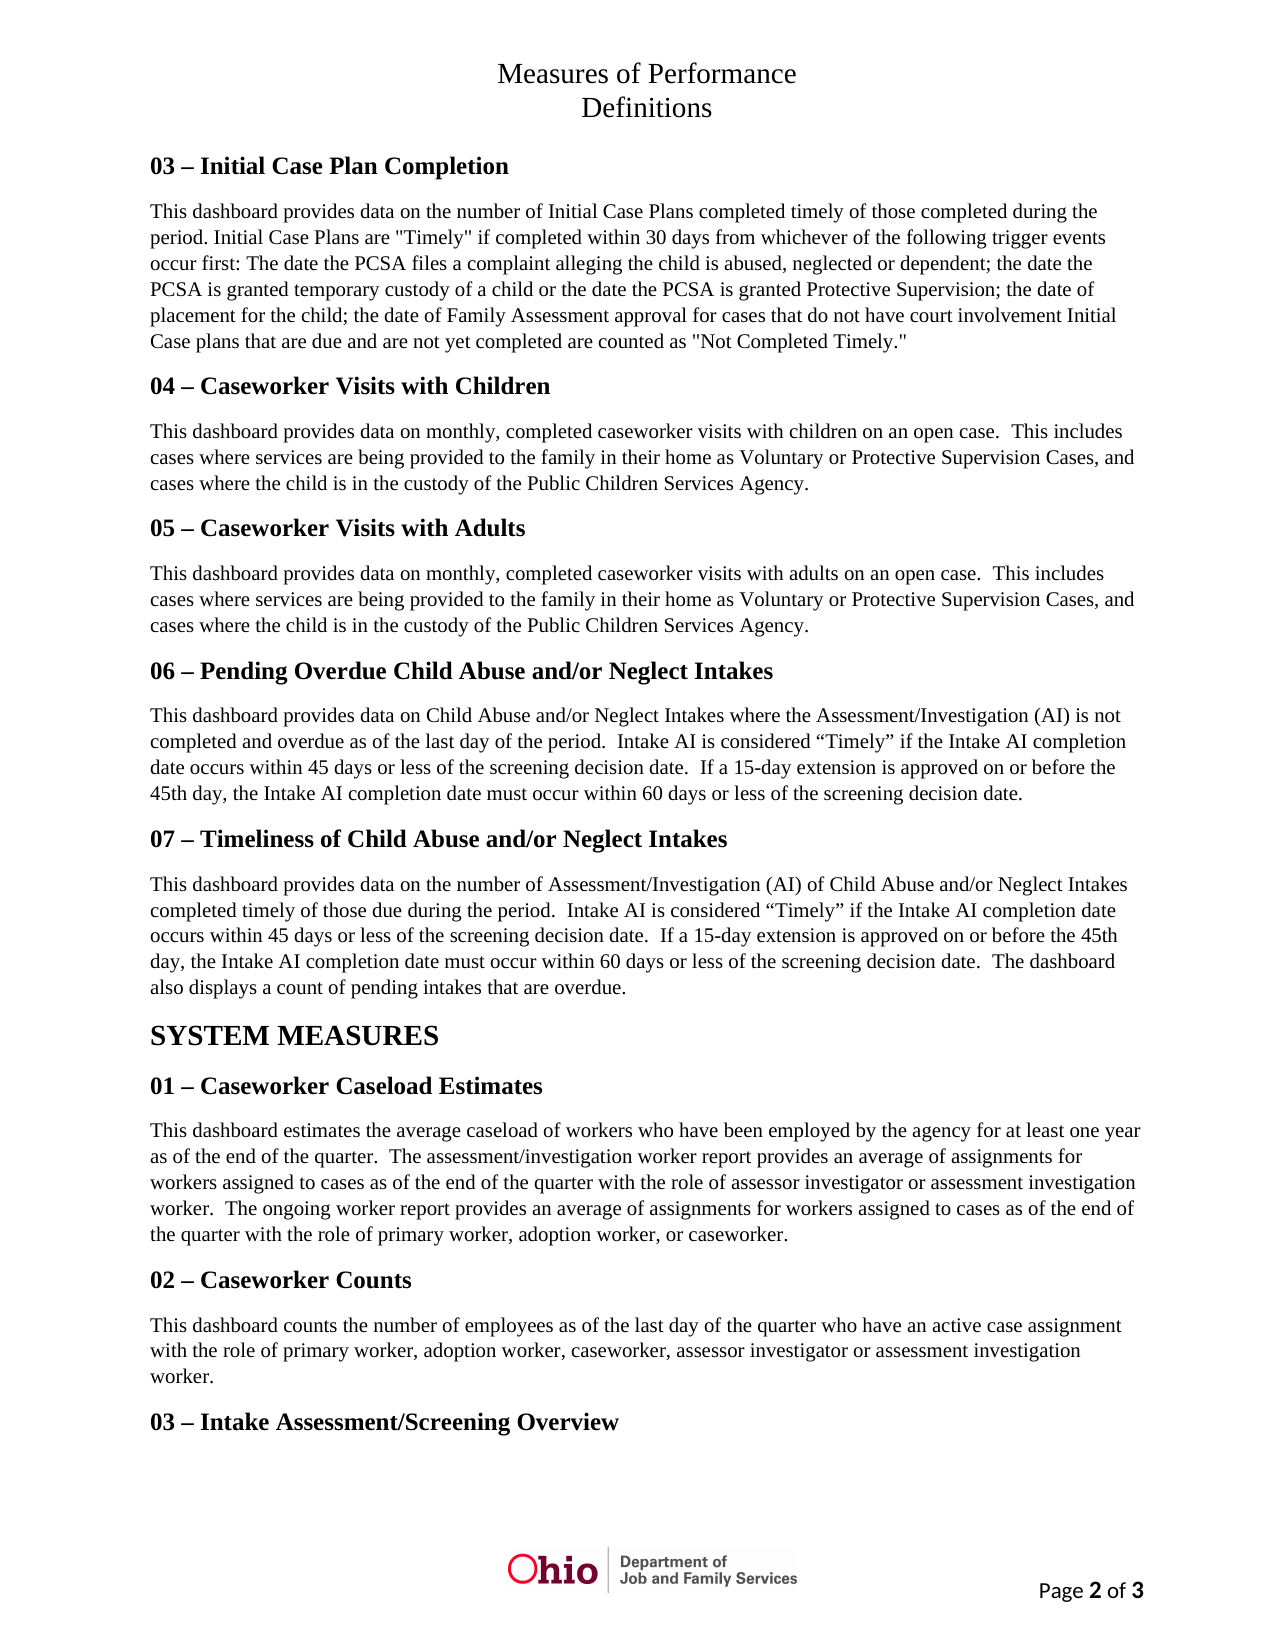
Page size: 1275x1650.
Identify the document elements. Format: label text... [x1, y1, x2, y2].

text 03 – Initial Case Plan Completion [150, 151, 1144, 180]
text 03 – Intake Assessment/Screening Overview [150, 1407, 1144, 1436]
text SYSTEM MEASURES [150, 1018, 1144, 1051]
text This dashboard provides data on Child Abuse and/or Neglect Intakes where the Assessment/Investigation (AI) is not completed and overdue as of the last day of the period. Intake AI is considered “Timely” if the Intake AI completion date occurs within 45 days or less of the screening decision date. If a 15-day extension is approved on or before the 45th day, the Intake AI completion date must occur within 60 days or less of the screening decision date. [150, 703, 1144, 805]
text 01 – Caseworker Caseload Estimates [150, 1071, 1144, 1099]
picture [508, 1547, 797, 1593]
text 02 – Caseworker Counts [150, 1265, 1144, 1293]
text 07 – Timeliness of Child Abuse and/or Neglect Intakes [150, 824, 1144, 853]
text This dashboard provides data on the number of Assessment/Investigation (AI) of Child Abuse and/or Neglect Intakes completed timely of those due during the period. Intake AI is considered “Timely” if the Intake AI completion date occurs within 45 days or less of the screening decision date. If a 15-day extension is approved on or before the 45th day, the Intake AI completion date must occur within 60 days or less of the screening decision date. The dashboard also displays a count of pending intakes that are overdue. [150, 872, 1144, 999]
text 06 – Pending Overdue Child Abuse and/or Neglect Intakes [150, 656, 1144, 684]
text 05 – Caseworker Visits with Adults [150, 513, 1144, 542]
text This dashboard counts the number of employees as of the last day of the quarter who have an active case assignment with the role of primary worker, adoption worker, caseworker, assessor investigator or assessment investigation worker. [150, 1312, 1144, 1388]
text 04 – Caseworker Visits with Children [150, 371, 1144, 400]
text This dashboard estimates the average caseload of workers who have been employed by the agency for at least one year as of the end of the quarter. The assessment/investigation worker report provides an average of assignments for workers assigned to cases as of the end of the quarter with the role of assessor investigator or assessment investigation worker. The ongoing worker report provides an average of assignments for workers assigned to cases as of the end of the quarter with the role of primary worker, adoption worker, or caseworker. [150, 1118, 1144, 1246]
text This dashboard provides data on the number of Initial Case Plans completed timely of those completed during the period. Initial Case Plans are "Timely" if completed within 30 days from whichever of the following trigger events occur first: The date the PCSA files a complaint alleging the child is abused, neglected or dependent; the date the PCSA is granted temporary custody of a child or the date the PCSA is granted Protective Supervision; the date of placement for the child; the date of Family Assessment approval for cases that do not have court involvement Initial Case plans that are due and are not yet completed are counted as "Not Completed Timely." [150, 199, 1144, 353]
text This dashboard provides data on monthly, completed caseworker visits with children on an open case. This includes cases where services are being provided to the family in their home as Voluntary or Protective Supervision Cases, and cases where the child is in the custody of the Public Children Services Agency. [150, 419, 1144, 495]
text This dashboard provides data on monthly, completed caseworker visits with adults on an open case. This includes cases where services are being provided to the family in their home as Voluntary or Protective Supervision Cases, and cases where the child is in the custody of the Public Children Services Agency. [150, 561, 1144, 637]
